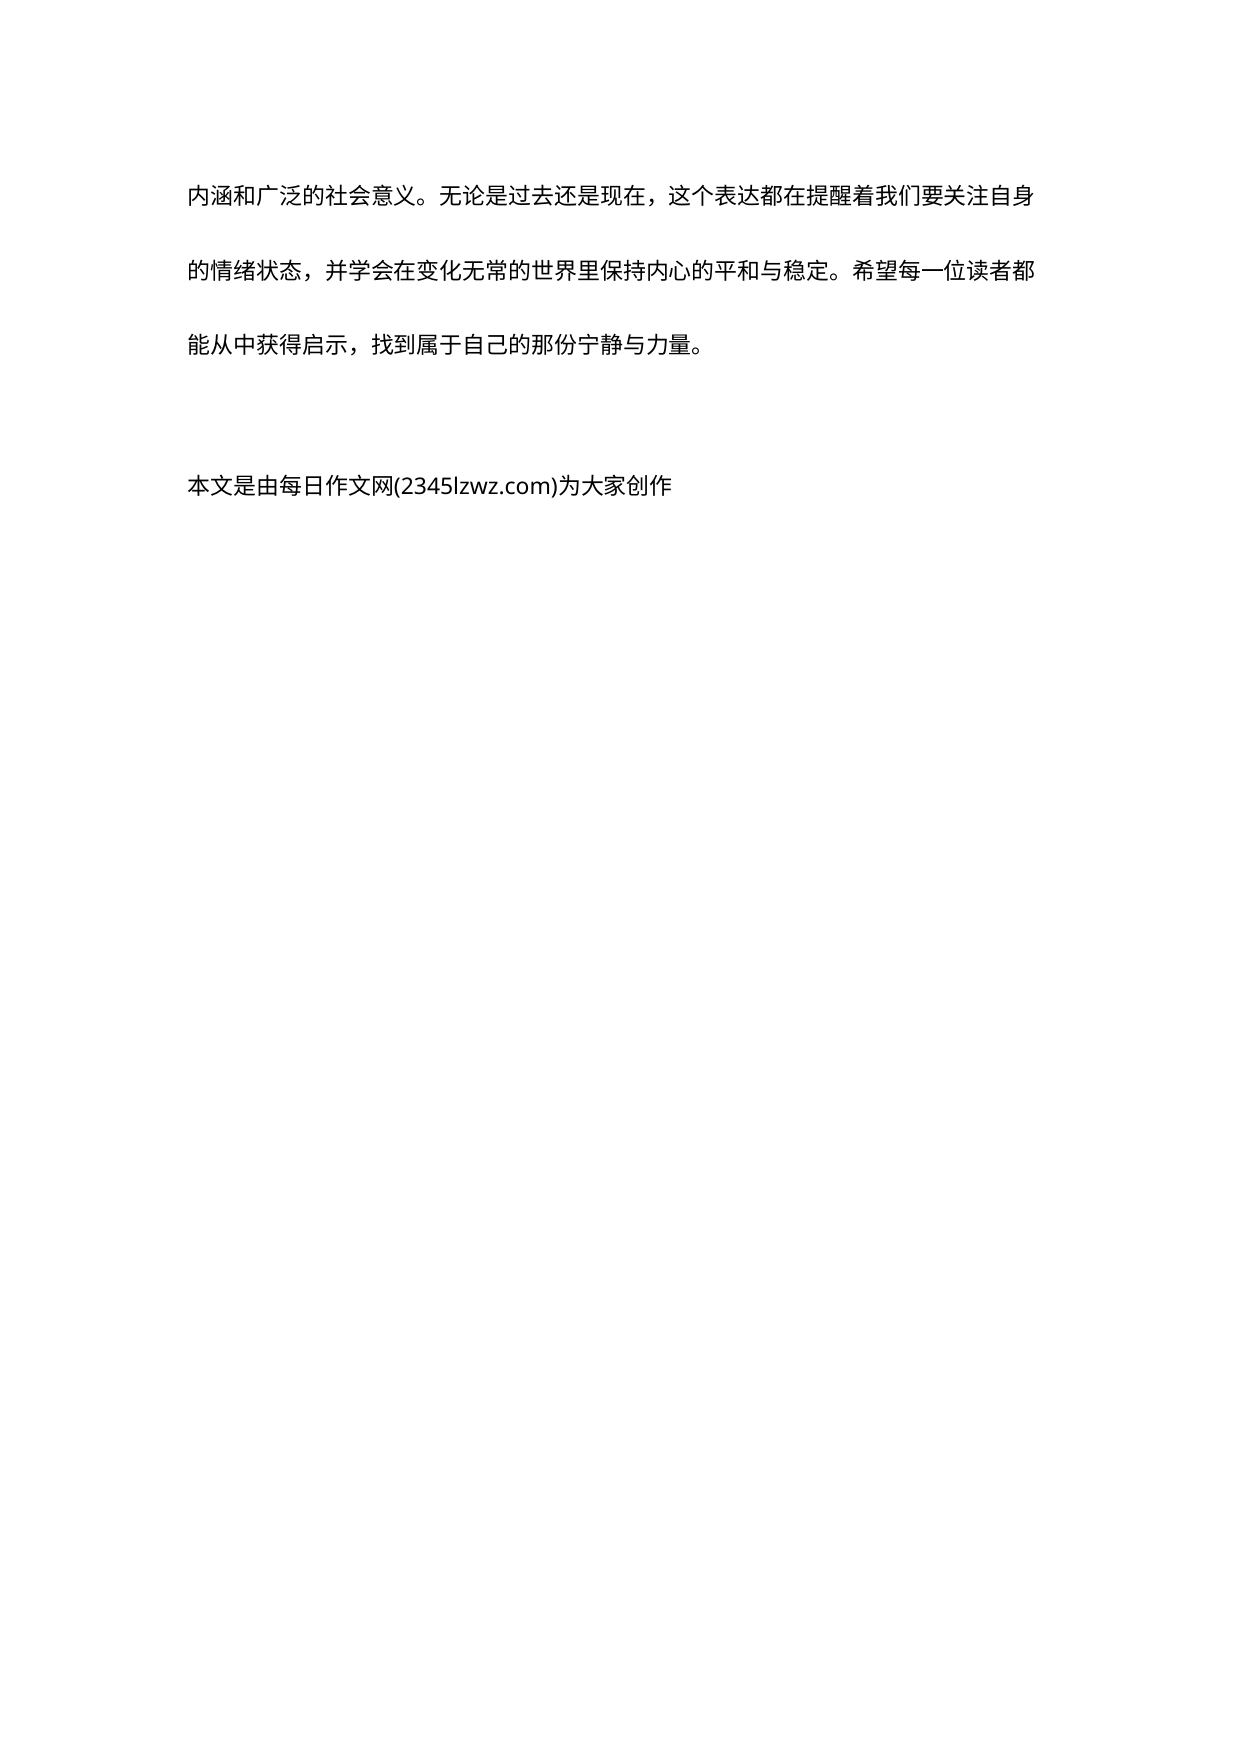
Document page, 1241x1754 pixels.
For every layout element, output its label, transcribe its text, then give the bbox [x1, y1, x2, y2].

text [187, 162, 1053, 376]
text 本文是由每日作文网(2345lzwz.com)为大家创作 [187, 452, 1053, 517]
